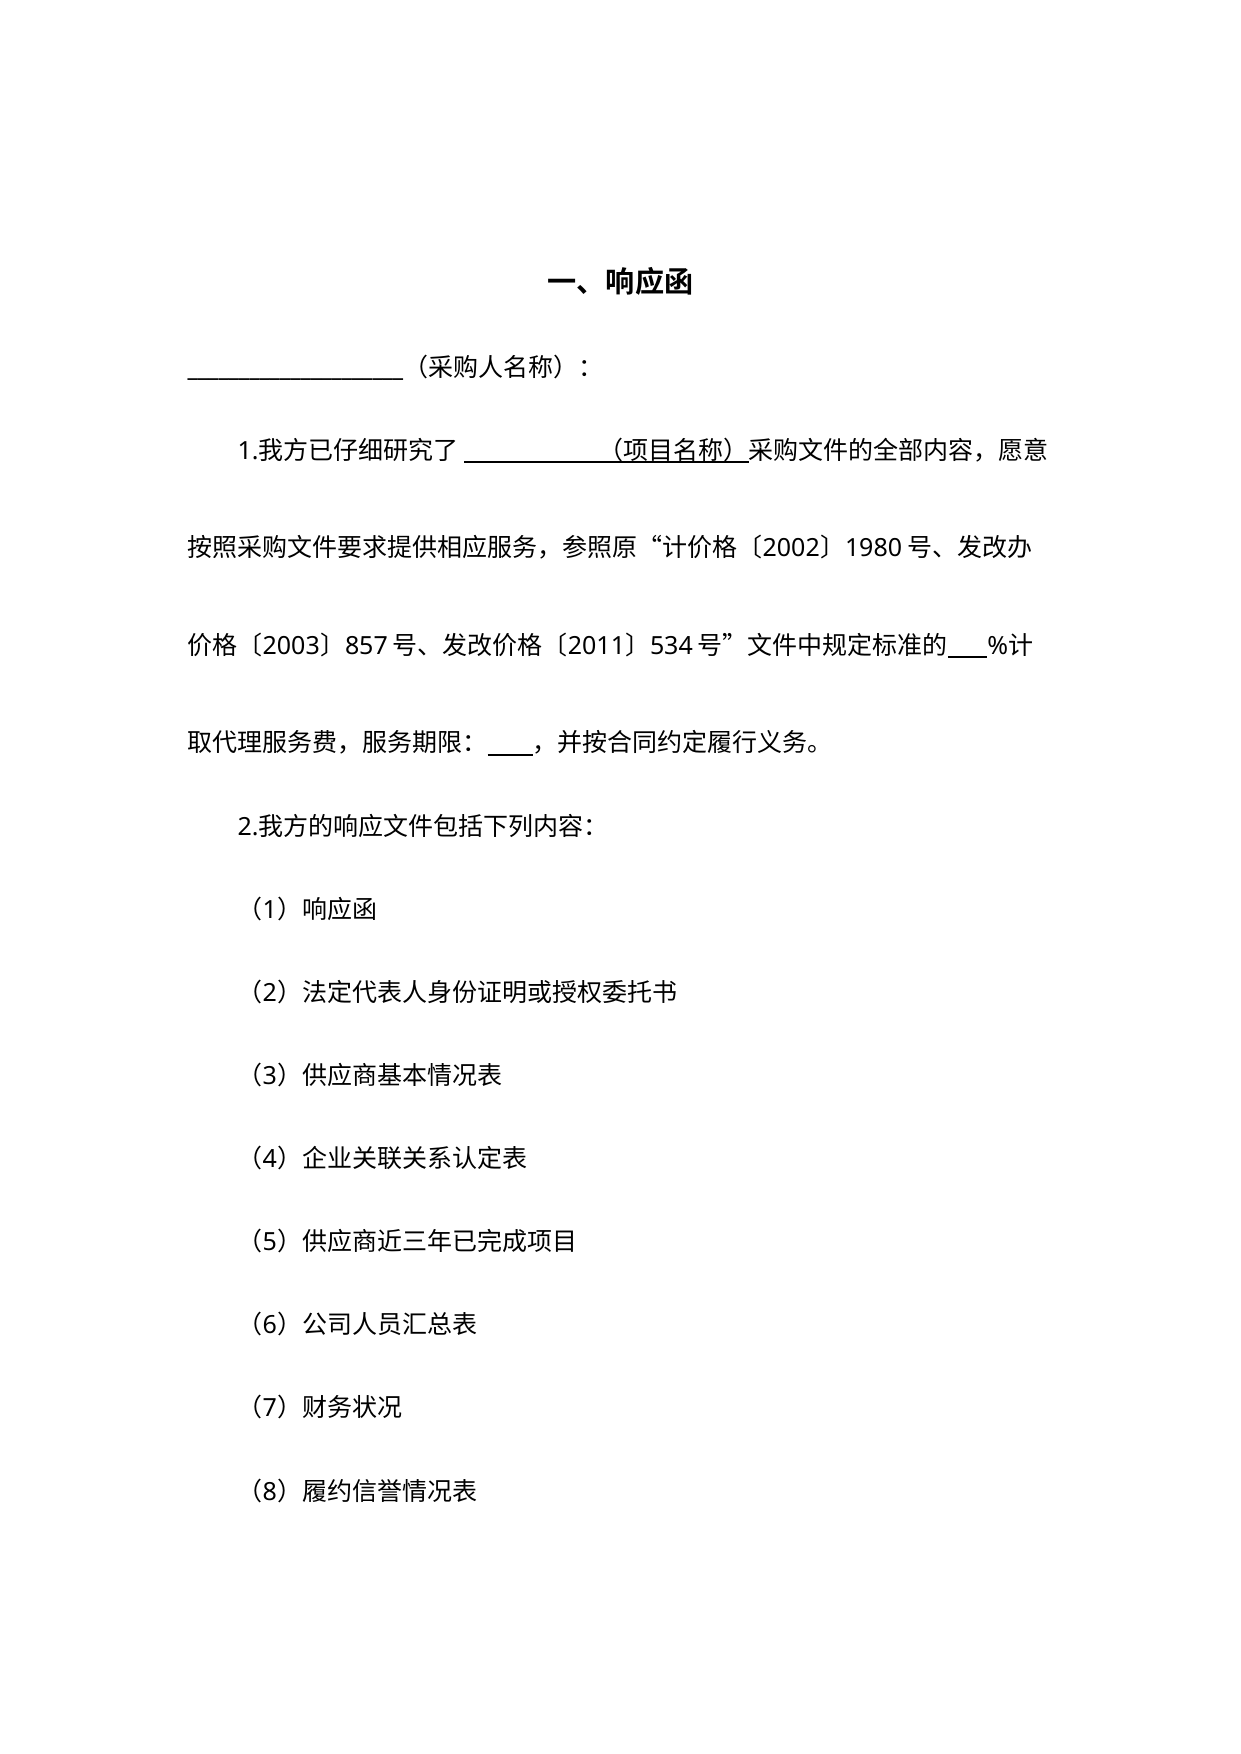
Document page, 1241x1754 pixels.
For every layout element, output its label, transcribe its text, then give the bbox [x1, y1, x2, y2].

text _____________________（采购人名称）： [187, 333, 1053, 398]
text 2.我方的响应文件包括下列内容： [187, 792, 1053, 857]
text 一、响应函 [187, 247, 1053, 312]
text （4）企业关联关系认定表 [187, 1124, 1053, 1189]
text （3）供应商基本情况表 [187, 1041, 1053, 1106]
text （5）供应商近三年已完成项目 [187, 1207, 1053, 1272]
text 1.我方已仔细研究了 （项目名称）采购文件的全部内容，愿意按照采购文件要求提供相应服务，参照原“计价格〔2002〕1980号、发改办价格〔2003〕857号、发改价格〔2011〕534号”文件中规定标准的 %计取代理服务费，服务期限： ，并按合同约定履行义务。 [187, 416, 1053, 773]
text （2）法定代表人身份证明或授权委托书 [187, 958, 1053, 1023]
text （6）公司人员汇总表 [187, 1290, 1053, 1355]
text （7）财务状况 [187, 1373, 1053, 1438]
text （8）履约信誉情况表 [187, 1457, 1053, 1522]
text （1）响应函 [187, 875, 1053, 940]
